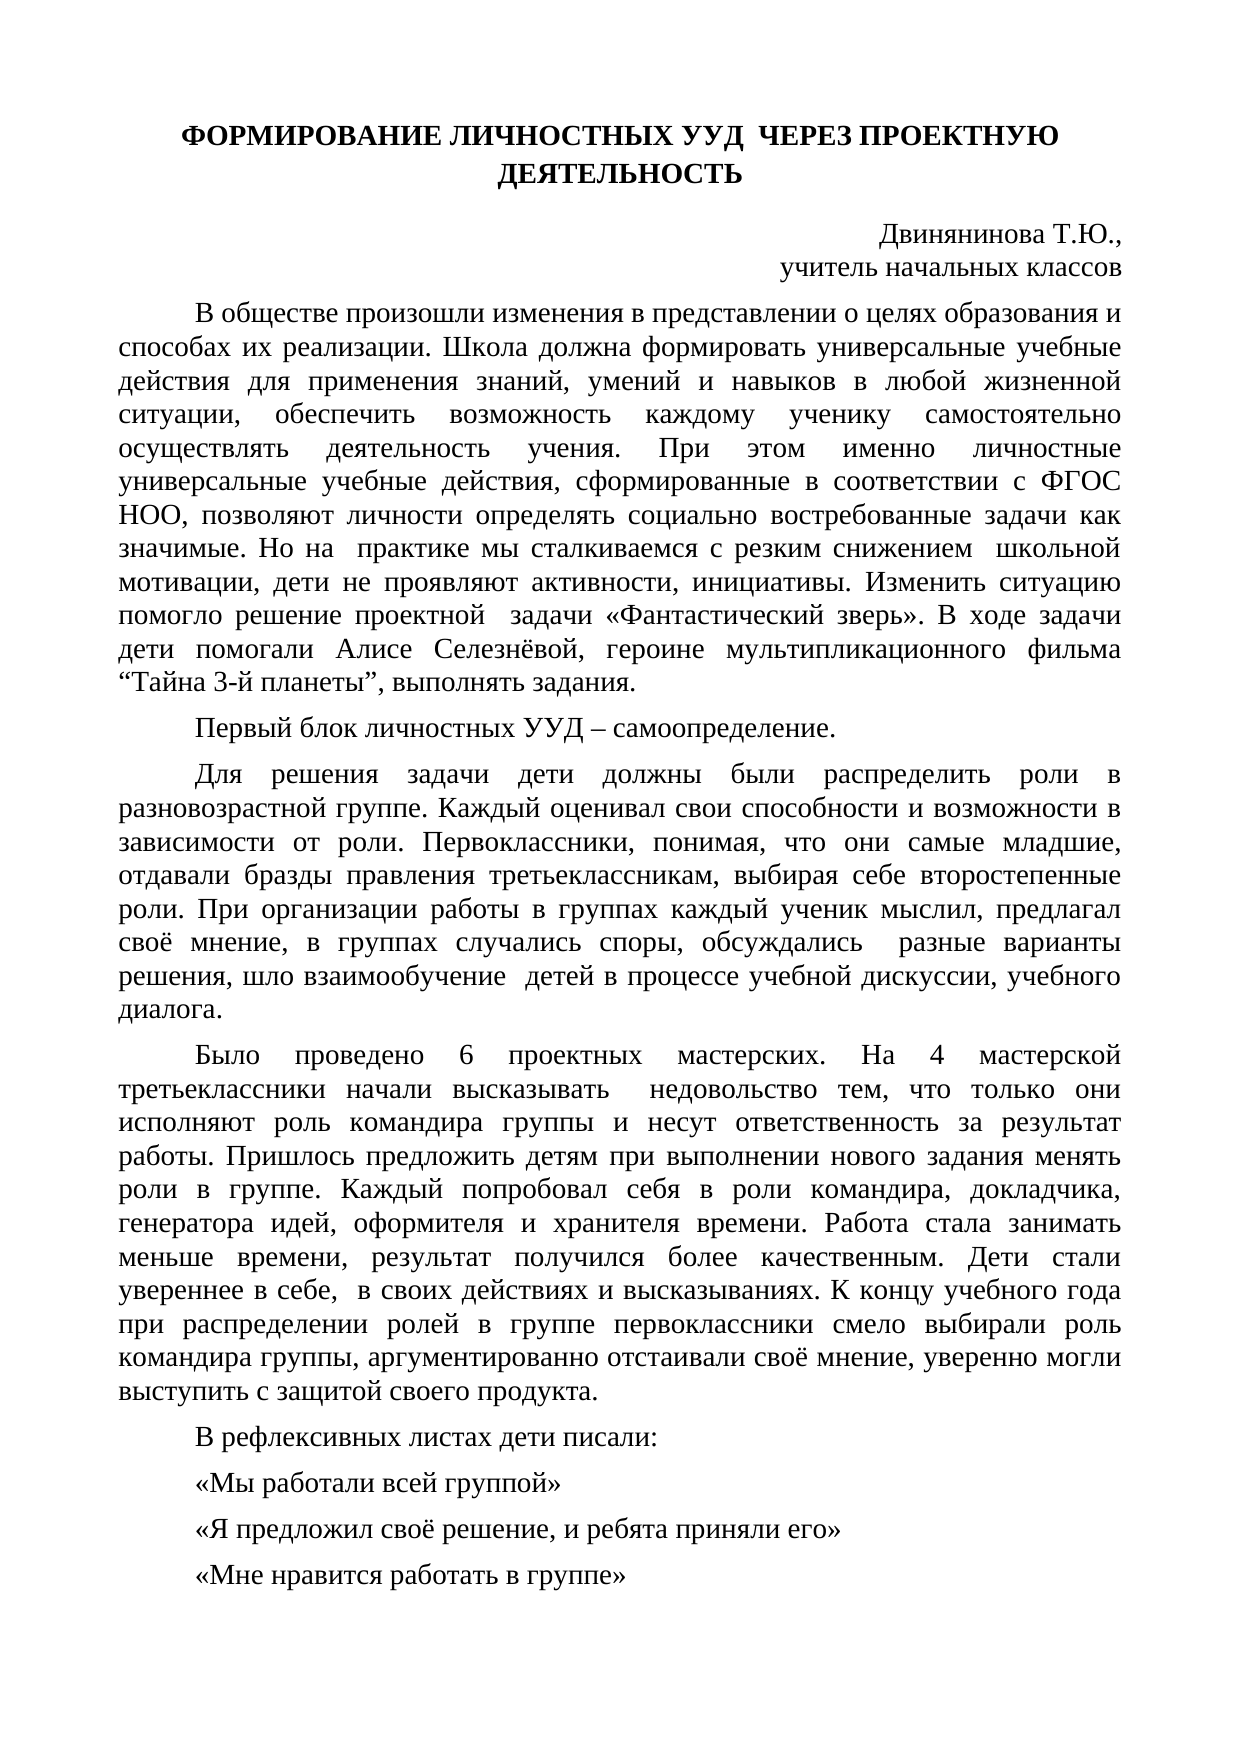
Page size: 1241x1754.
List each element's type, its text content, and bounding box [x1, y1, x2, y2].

text «Я предложил своё решение, и ребята приняли его» [118, 1511, 1122, 1544]
text «Мы работали всей группой» [118, 1465, 1122, 1498]
text В рефлексивных листах дети писали: [118, 1419, 1122, 1452]
text ФОРМИРОВАНИЕ ЛИЧНОСТНЫХ УУД ЧЕРЕЗ ПРОЕКТНУЮ ДЕЯТЕЛЬНОСТЬ [118, 118, 1122, 190]
text Первый блок личностных УУД – самоопределение. [118, 711, 1122, 744]
text учитель начальных классов [118, 249, 1122, 283]
text Было проведено 6 проектных мастерских. На 4 мастерской третьеклассники начали высказывать недовольство тем, что только они исполняют роль командира группы и несут ответственность за результат работы. Пришлось предложить детям при выполнении нового задания менять роли в группе. Каждый попробовал себя в роли командира, докладчика, генератора идей, оформителя и хранителя времени. Работа стала занимать меньше времени, результат получился более качественным. Дети стали увереннее в себе, в своих действиях и высказываниях. К концу учебного года при распределении ролей в группе первоклассники смело выбирали роль командира группы, аргументированно отстаивали своё мнение, уверенно могли выступить с защитой своего продукта. [118, 1037, 1122, 1406]
text Двинянинова Т.Ю., [118, 216, 1122, 249]
text В обществе произошли изменения в представлении о целях образования и способах их реализации. Школа должна формировать универсальные учебные действия для применения знаний, умений и навыков в любой жизненной ситуации, обеспечить возможность каждому ученику самостоятельно осуществлять деятельность учения. При этом именно личностные универсальные учебные действия, сформированные в соответствии с ФГОС НОО, позволяют личности определять социально востребованные задачи как значимые. Но на практике мы сталкиваемся с резким снижением школьной мотивации, дети не проявляют активности, инициативы. Изменить ситуацию помогло решение проектной задачи «Фантастический зверь». В ходе задачи дети помогали Алисе Селезнёвой, героине мультипликационного фильма “Тайна 3-й планеты”, выполнять задания. [118, 296, 1122, 698]
text «Мне нравится работать в группе» [118, 1557, 1122, 1591]
text Для решения задачи дети должны были распределить роли в разновозрастной группе. Каждый оценивал свои способности и возможности в зависимости от роли. Первоклассники, понимая, что они самые младшие, отдавали бразды правления третьеклассникам, выбирая себе второстепенные роли. При организации работы в группах каждый ученик мыслил, предлагал своё мнение, в группах случались споры, обсуждались разные варианты решения, шло взаимообучение детей в процессе учебной дискуссии, учебного диалога. [118, 757, 1122, 1025]
